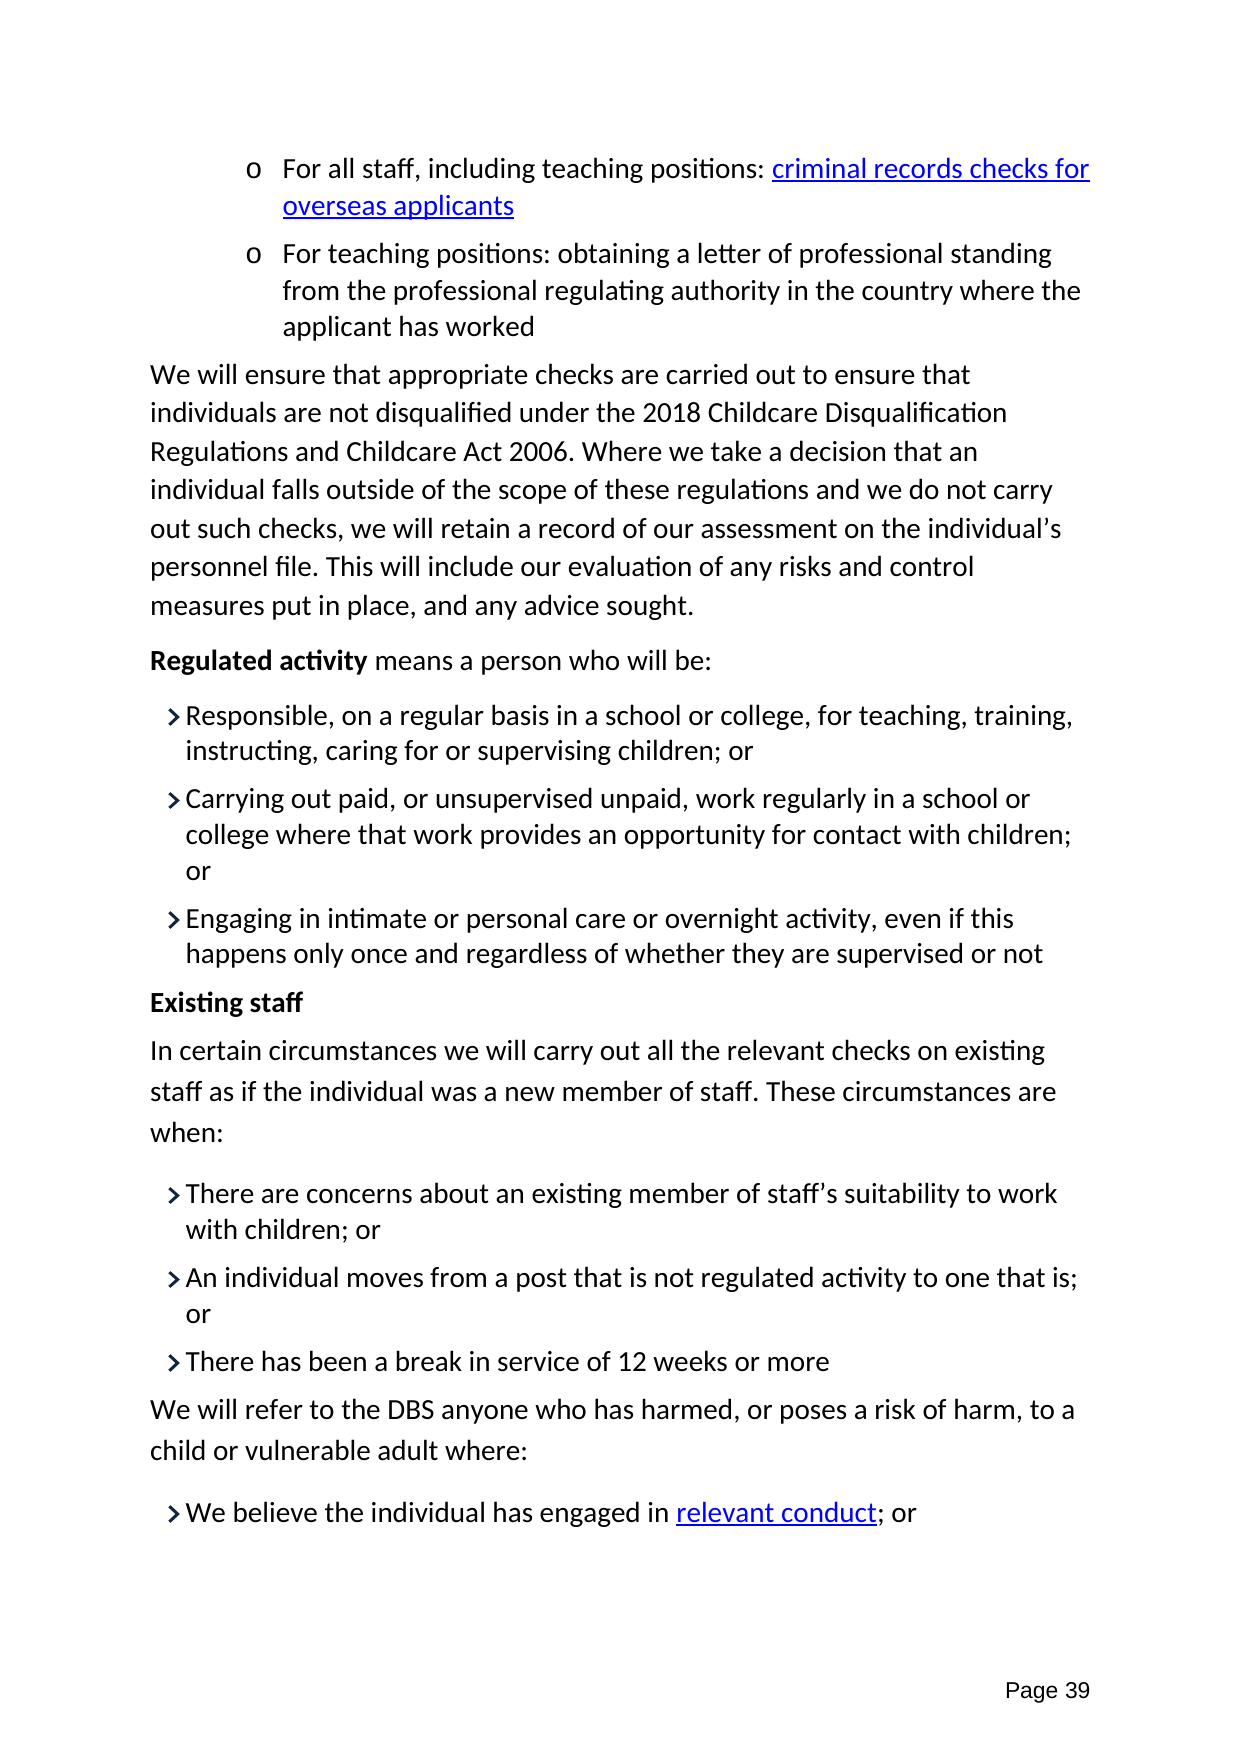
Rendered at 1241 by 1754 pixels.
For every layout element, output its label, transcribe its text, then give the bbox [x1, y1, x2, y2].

picture [168, 708, 180, 726]
text There are concerns about an existing member of staff’s suitability to work with children; or [168, 1176, 1090, 1247]
text Carrying out paid, or unsupervised unpaid, work regularly in a school or college where that work provides an opportunity for contact with children; or [168, 781, 1090, 887]
text We will ensure that appropriate checks are carried out to ensure that individuals are not disqualified under the 2018 Childcare Disqualification Regulations and Childcare Act 2006. Where we take a decision that an individual falls outside of the scope of these regulations and we do not carry out such checks, we will retain a record of our assessment on the individual’s personnel file. This will include our evaluation of any risks and control measures put in place, and any advice sought. [150, 356, 1090, 622]
picture [168, 1505, 180, 1523]
text An individual moves from a post that is not regulated activity to one that is; or [168, 1259, 1090, 1331]
text We will refer to the DBS anyone who has harmed, or poses a risk of harm, to a child or vulnerable adult where: [150, 1391, 1090, 1468]
list For all staff, including teaching positions: criminal records checks for overseas applicants [245, 150, 1090, 223]
picture [168, 792, 180, 809]
picture [168, 911, 180, 929]
text We believe the individual has engaged in relevant conduct; or [168, 1494, 1090, 1529]
picture [168, 1354, 180, 1372]
text Regulated activity means a person who will be: [150, 642, 1090, 677]
picture [168, 1271, 180, 1288]
text Responsible, on a regular basis in a school or college, for teaching, training, instructing, caring for or supervising children; or [168, 697, 1090, 768]
text There has been a break in service of 12 weeks or more [168, 1343, 1090, 1379]
text Existing staff [150, 984, 1090, 1019]
picture [168, 1187, 180, 1204]
list For teaching positions: obtaining a letter of professional standing from the professional regulating authority in the country where the applicant has worked [245, 235, 1090, 343]
text Engaging in intimate or personal care or overnight activity, even if this happens only once and regardless of whether they are supervised or not [168, 900, 1090, 971]
text In certain circumstances we will carry out all the relevant checks on existing staff as if the individual was a new member of staff. These circumstances are when: [150, 1032, 1090, 1149]
